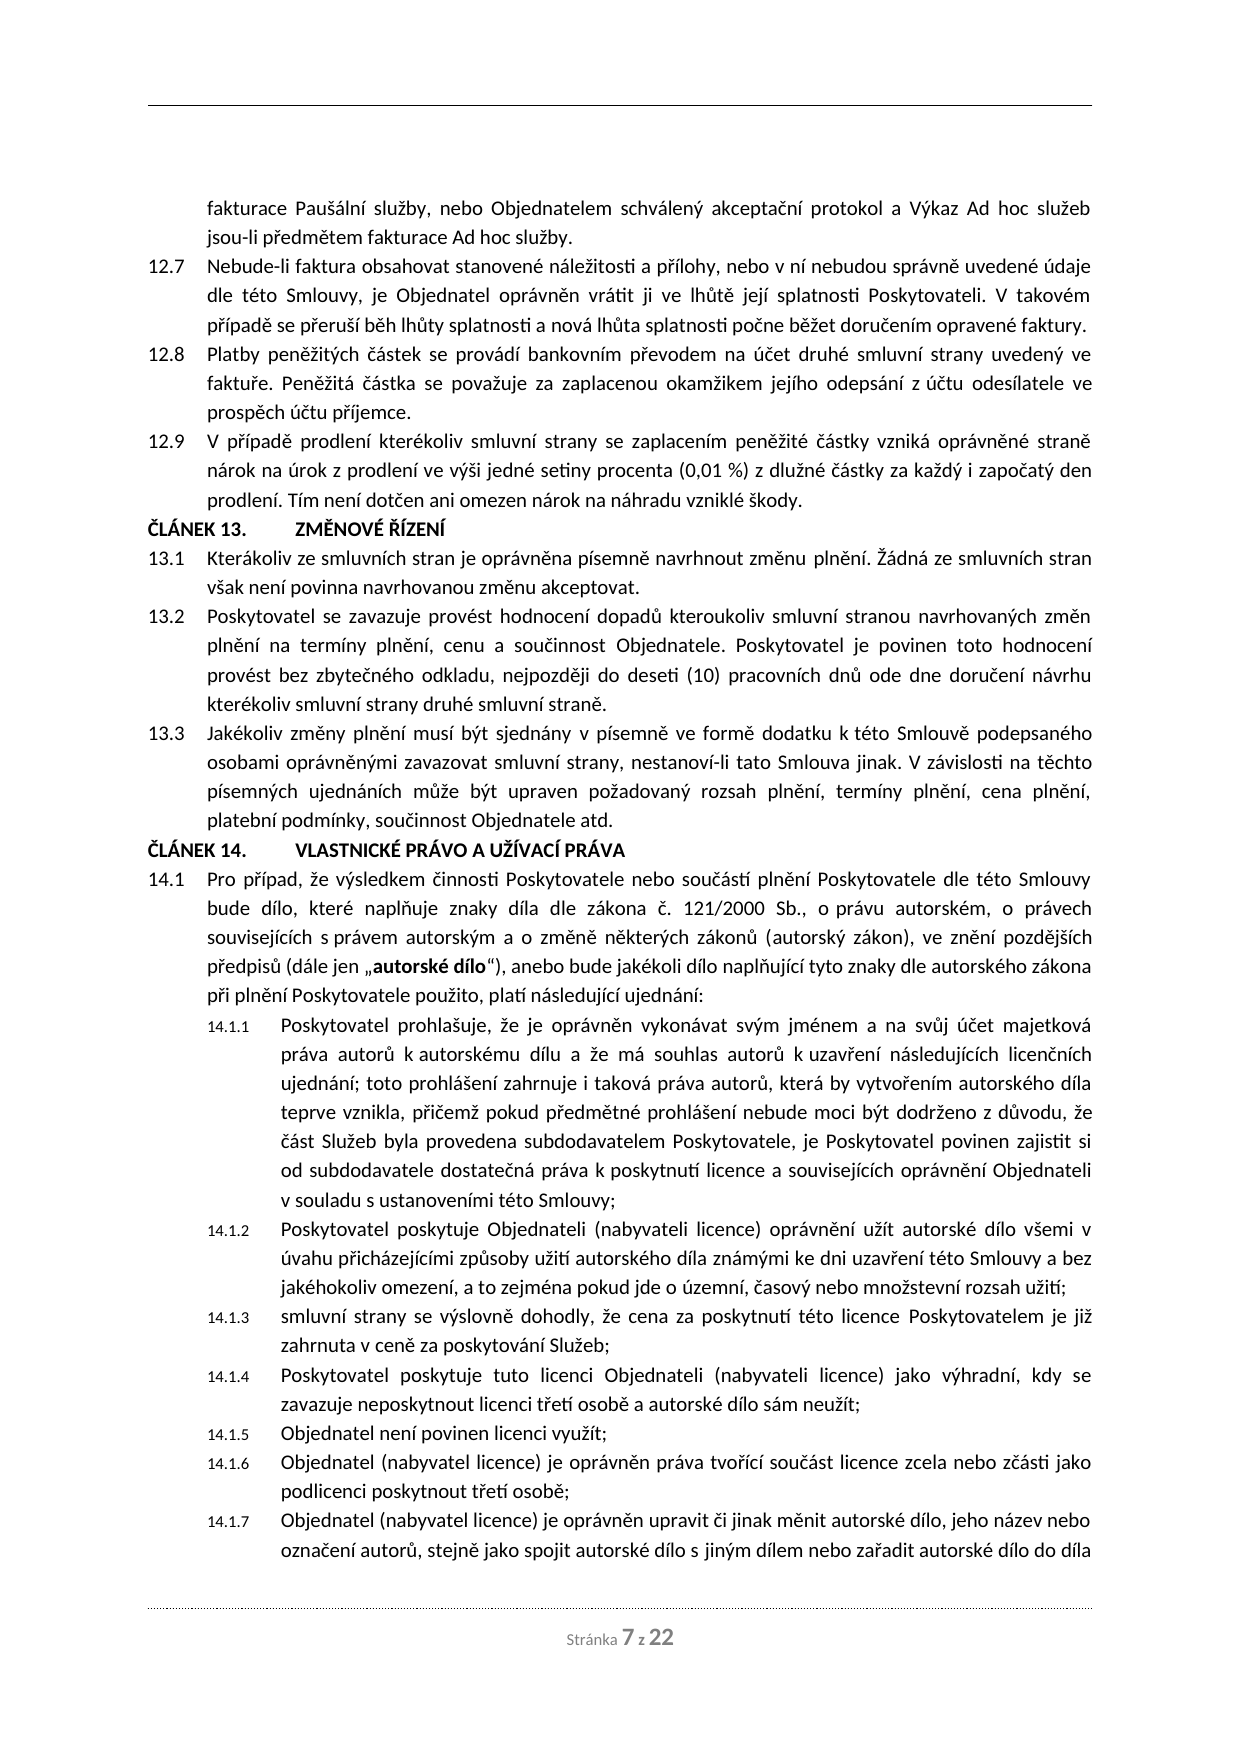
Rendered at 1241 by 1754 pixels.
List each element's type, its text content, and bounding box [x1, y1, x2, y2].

text V případě prodlení kterékoliv smluvní strany se zaplacením peněžité částky vzniká oprávněné straně nárok na úrok z prodlení ve výši jedné setiny procenta (0,01 %) z dlužné částky za každý i započatý den prodlení. Tím není dotčen ani omezen nárok na náhradu vzniklé škody. [148, 425, 1092, 513]
list Objednatel (nabyvatel licence) je oprávněn práva tvořící součást licence zcela nebo zčásti jako podlicenci poskytnout třetí osobě; [207, 1446, 1092, 1504]
list ZMĚNOVÉ ŘÍZENÍ [148, 513, 1092, 542]
list Poskytovatel poskytuje tuto licenci Objednateli (nabyvateli licence) jako výhradní, kdy se zavazuje neposkytnout licenci třetí osobě a autorské dílo sám neužít; [207, 1359, 1092, 1417]
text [148, 192, 1092, 250]
list Objednatel není povinen licenci využít; [207, 1417, 1092, 1446]
list Poskytovatel prohlašuje, že je oprávněn vykonávat svým jménem a na svůj účet majetková práva autorů k autorskému dílu a že má souhlas autorů k uzavření následujících licenčních ujednání; toto prohlášení zahrnuje i taková práva autorů, která by vytvořením autorského díla teprve vznikla, přičemž pokud předmětné prohlášení nebude moci být dodrženo z důvodu, že část Služeb byla provedena subdodavatelem Poskytovatele, je Poskytovatel povinen zajistit si od subdodavatele dostatečná práva k poskytnutí licence a souvisejících oprávnění Objednateli v souladu s ustanoveními této Smlouvy; [207, 1009, 1092, 1213]
text Nebude-li faktura obsahovat stanovené náležitosti a přílohy, nebo v ní nebudou správně uvedené údaje dle této Smlouvy, je Objednatel oprávněn vrátit ji ve lhůtě její splatnosti Poskytovateli. V takovém případě se přeruší běh lhůty splatnosti a nová lhůta splatnosti počne běžet doručením opravené faktury. [148, 250, 1092, 338]
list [207, 1504, 1092, 1563]
text Pro případ, že výsledkem činnosti Poskytovatele nebo součástí plnění Poskytovatele dle této Smlouvy bude dílo, které naplňuje znaky díla dle zákona č. 121/2000 Sb., o právu autorském, o právech souvisejících s právem autorským a o změně některých zákonů (autorský zákon), ve znění pozdějších předpisů (dále jen „autorské dílo“), anebo bude jakékoli dílo naplňující tyto znaky dle autorského zákona při plnění Poskytovatele použito, platí následující ujednání: [148, 863, 1092, 1009]
list Poskytovatel poskytuje Objednateli (nabyvateli licence) oprávnění užít autorské dílo všemi v úvahu přicházejícími způsoby užití autorského díla známými ke dni uzavření této Smlouvy a bez jakéhokoliv omezení, a to zejména pokud jde o územní, časový nebo množstevní rozsah užití; [207, 1213, 1092, 1300]
text Kterákoliv ze smluvních stran je oprávněna písemně navrhnout změnu plnění. Žádná ze smluvních stran však není povinna navrhovanou změnu akceptovat. [148, 542, 1092, 600]
text Jakékoliv změny plnění musí být sjednány v písemně ve formě dodatku k této Smlouvě podepsaného osobami oprávněnými zavazovat smluvní strany, nestanoví-li tato Smlouva jinak. V závislosti na těchto písemných ujednáních může být upraven požadovaný rozsah plnění, termíny plnění, cena plnění, platební podmínky, součinnost Objednatele atd. [148, 717, 1092, 834]
list VLASTNICKÉ PRÁVO A UŽÍVACÍ PRÁVA [148, 834, 1092, 863]
text Platby peněžitých částek se provádí bankovním převodem na účet druhé smluvní strany uvedený ve faktuře. Peněžitá částka se považuje za zaplacenou okamžikem jejího odepsání z účtu odesílatele ve prospěch účtu příjemce. [148, 338, 1092, 425]
text Poskytovatel se zavazuje provést hodnocení dopadů kteroukoliv smluvní stranou navrhovaných změn plnění na termíny plnění, cenu a součinnost Objednatele. Poskytovatel je povinen toto hodnocení provést bez zbytečného odkladu, nejpozději do deseti (10) pracovních dnů ode dne doručení návrhu kterékoliv smluvní strany druhé smluvní straně. [148, 600, 1092, 717]
list smluvní strany se výslovně dohodly, že cena za poskytnutí této licence Poskytovatelem je již zahrnuta v ceně za poskytování Služeb; [207, 1300, 1092, 1359]
